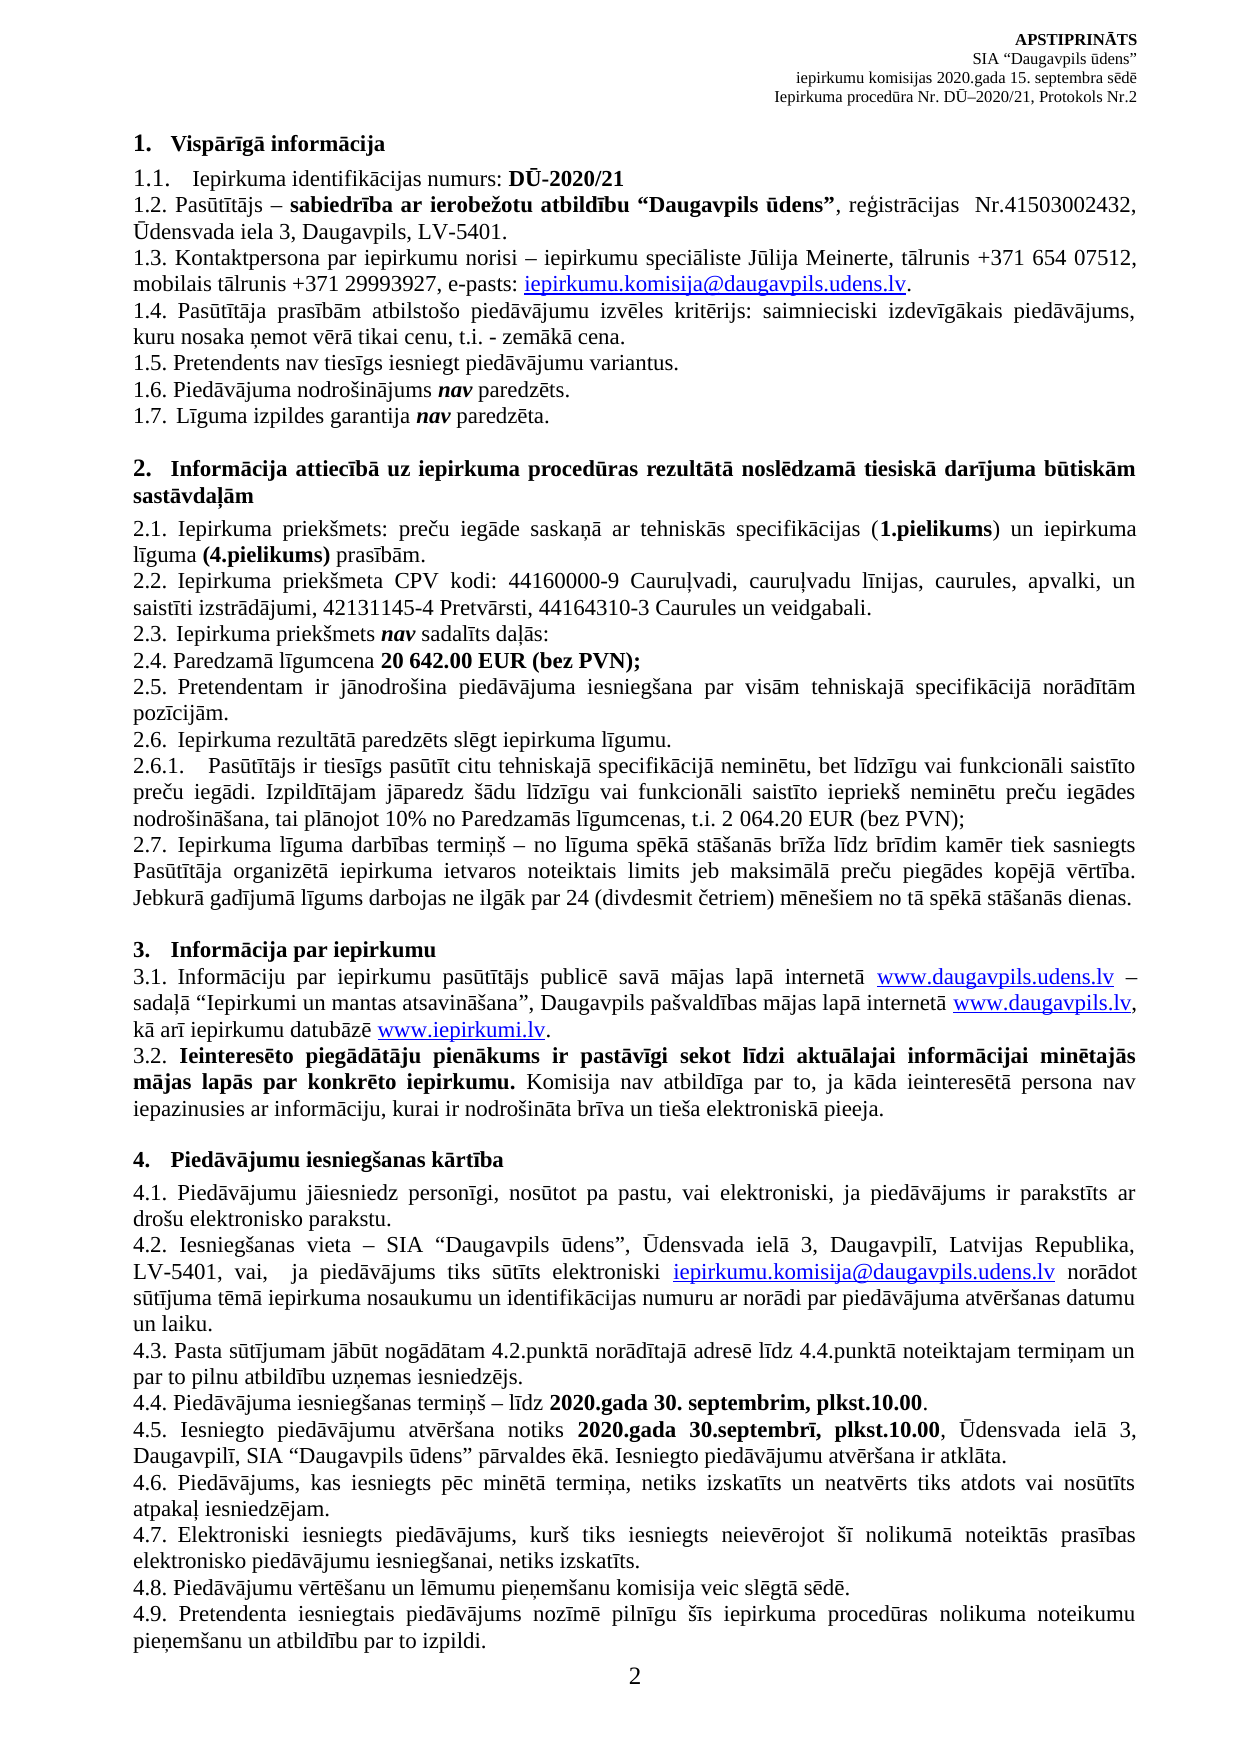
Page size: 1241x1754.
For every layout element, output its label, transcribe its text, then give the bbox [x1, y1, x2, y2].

list Pretendentam ir jānodrošina piedāvājuma iesniegšana par visām tehniskajā specifikācijā norādītām pozīcijām. [133, 673, 1137, 726]
subtitle Piedāvājumu iesniegšanas kārtība [133, 1146, 1137, 1172]
text 2.1. Iepirkuma priekšmets: preču iegāde saskaņā ar tehniskās specifikācijas (1.pielikums) un iepirkuma līguma (4.pielikums) prasībām. [133, 515, 1137, 568]
text 4.7. Elektroniski iesniegts piedāvājums, kurš tiks iesniegts neievērojot šī nolikumā noteiktās prasības elektronisko piedāvājumu iesniegšanai, netiks izskatīts. [133, 1521, 1137, 1574]
list Iepirkuma priekšmeta CPV kodi: 44160000-9 Cauruļvadi, cauruļvadu līnijas, caurules, apvalki, un saistīti izstrādājumi, 42131145-4 Pretvārsti, 44164310-3 Caurules un veidgabali. [133, 568, 1137, 620]
text 4.8. Piedāvājumu vērtēšanu un lēmumu pieņemšanu komisija veic slēgtā sēdē. [133, 1574, 1137, 1600]
text 4.1. Piedāvājumu jāiesniedz personīgi, nosūtot pa pastu, vai elektroniski, ja piedāvājums ir parakstīts ar drošu elektronisko parakstu. [133, 1179, 1137, 1231]
list 3.2. Ieinteresēto piegādātāju pienākums ir pastāvīgi sekot līdzi aktuālajai informācijai minētajās mājas lapās par konkrēto iepirkumu. Komisija nav atbildīga par to, ja kāda ieinteresētā persona nav iepazinusies ar informāciju, kurai ir nodrošināta brīva un tieša elektroniskā pieeja. [133, 1042, 1137, 1121]
text 1.5. Pretendents nav tiesīgs iesniegt piedāvājumu variantus. [133, 349, 1137, 376]
text 4.6. Piedāvājums, kas iesniegts pēc minētā termiņa, netiks izskatīts un neatvērts tiks atdots vai nosūtīts atpakaļ iesniedzējam. [133, 1468, 1137, 1521]
list Iepirkuma līguma darbības termiņš – no līguma spēkā stāšanās brīža līdz brīdim kamēr tiek sasniegts Pasūtītāja organizētā iepirkuma ietvaros noteiktais limits jeb maksimālā preču piegādes kopējā vērtība. Jebkurā gadījumā līgums darbojas ne ilgāk par 24 (divdesmit četriem) mēnešiem no tā spēkā stāšanās dienas. [133, 831, 1137, 910]
text 4.5. Iesniegto piedāvājumu atvēršana notiks 2020.gada 30.septembrī, plkst.10.00, Ūdensvada ielā 3, Daugavpilī, SIA “Daugavpils ūdens” pārvaldes ēkā. Iesniegto piedāvājumu atvēršana ir atklāta. [133, 1416, 1137, 1468]
text 2.4. Paredzamā līgumcena 20 642.00 EUR (bez PVN); [381, 647, 1137, 673]
subtitle Informācija attiecībā uz iepirkuma procedūras rezultātā noslēdzamā tiesiskā darījuma būtiskām sastāvdaļām [133, 453, 1137, 509]
list Informācija par iepirkumu [133, 937, 1137, 963]
subtitle Vispārīgā informācija [133, 128, 1137, 156]
list Iepirkuma priekšmets nav sadalīts daļās: [133, 620, 1137, 647]
text 4.2. Iesniegšanas vieta – SIA “Daugavpils ūdens”, Ūdensvada ielā 3, Daugavpilī, Latvijas Republika, LV-5401, vai, ja piedāvājums tiks sūtīts elektroniski iepirkumu.komisija@daugavpils.udens.lv norādot sūtījuma tēmā iepirkuma nosaukumu un identifikācijas numuru ar norādi par piedāvājuma atvēršanas datumu un laiku. [133, 1231, 1137, 1337]
text 2.4. Paredzamā līgumcena 20 642.00 EUR (bez PVN); [133, 647, 375, 673]
list 1.2. Pasūtītājs – sabiedrība ar ierobežotu atbildību “Daugavpils ūdens”, reģistrācijas Nr.41503002432, Ūdensvada iela 3, Daugavpils, LV-5401. [133, 191, 1137, 244]
list Līguma izpildes garantija nav paredzēta. [133, 402, 1137, 428]
list Iepirkuma identifikācijas numurs: DŪ-2020/21 [133, 163, 1137, 191]
list Informāciju par iepirkumu pasūtītājs publicē savā mājas lapā internetā www.daugavpils.udens.lv – sadaļā “Iepirkumi un mantas atsavināšana”, Daugavpils pašvaldības mājas lapā internetā www.daugavpils.lv, kā arī iepirkumu datubāzē www.iepirkumi.lv. [133, 963, 1137, 1042]
text 4.3. Pasta sūtījumam jābūt nogādātam 4.2.punktā norādītajā adresē līdz 4.4.punktā noteiktajam termiņam un par to pilnu atbildību uzņemas iesniedzējs. [133, 1337, 1137, 1389]
text 4.4. Piedāvājuma iesniegšanas termiņš – līdz 2020.gada 30. septembrim, plkst.10.00. [133, 1389, 1137, 1416]
text 4.9. Pretendenta iesniegtais piedāvājums nozīmē pilnīgu šīs iepirkuma procedūras nolikuma noteikumu pieņemšanu un atbildību par to izpildi. [133, 1600, 1137, 1653]
text 1.6. Piedāvājuma nodrošinājums nav paredzēts. [133, 376, 1137, 402]
list Pasūtītājs ir tiesīgs pasūtīt citu tehniskajā specifikācijā neminētu, bet līdzīgu vai funkcionāli saistīto preču iegādi. Izpildītājam jāparedz šādu līdzīgu vai funkcionāli saistīto iepriekš neminētu preču iegādes nodrošināšana, tai plānojot 10% no Paredzamās līgumcenas, t.i. 2 064.20 EUR (bez PVN); [133, 752, 1137, 831]
list Iepirkuma rezultātā paredzēts slēgt iepirkuma līgumu. [133, 726, 1137, 752]
list Pasūtītāja prasībām atbilstošo piedāvājumu izvēles kritērijs: saimnieciski izdevīgākais piedāvājums, kuru nosaka ņemot vērā tikai cenu, t.i. - zemākā cena. [133, 297, 1137, 349]
list 1.3. Kontaktpersona par iepirkumu norisi – iepirkumu speciāliste Jūlija Meinerte, tālrunis +371 654 07512, mobilais tālrunis +371 29993927, e-pasts: iepirkumu.komisija@daugavpils.udens.lv. [133, 244, 1137, 297]
